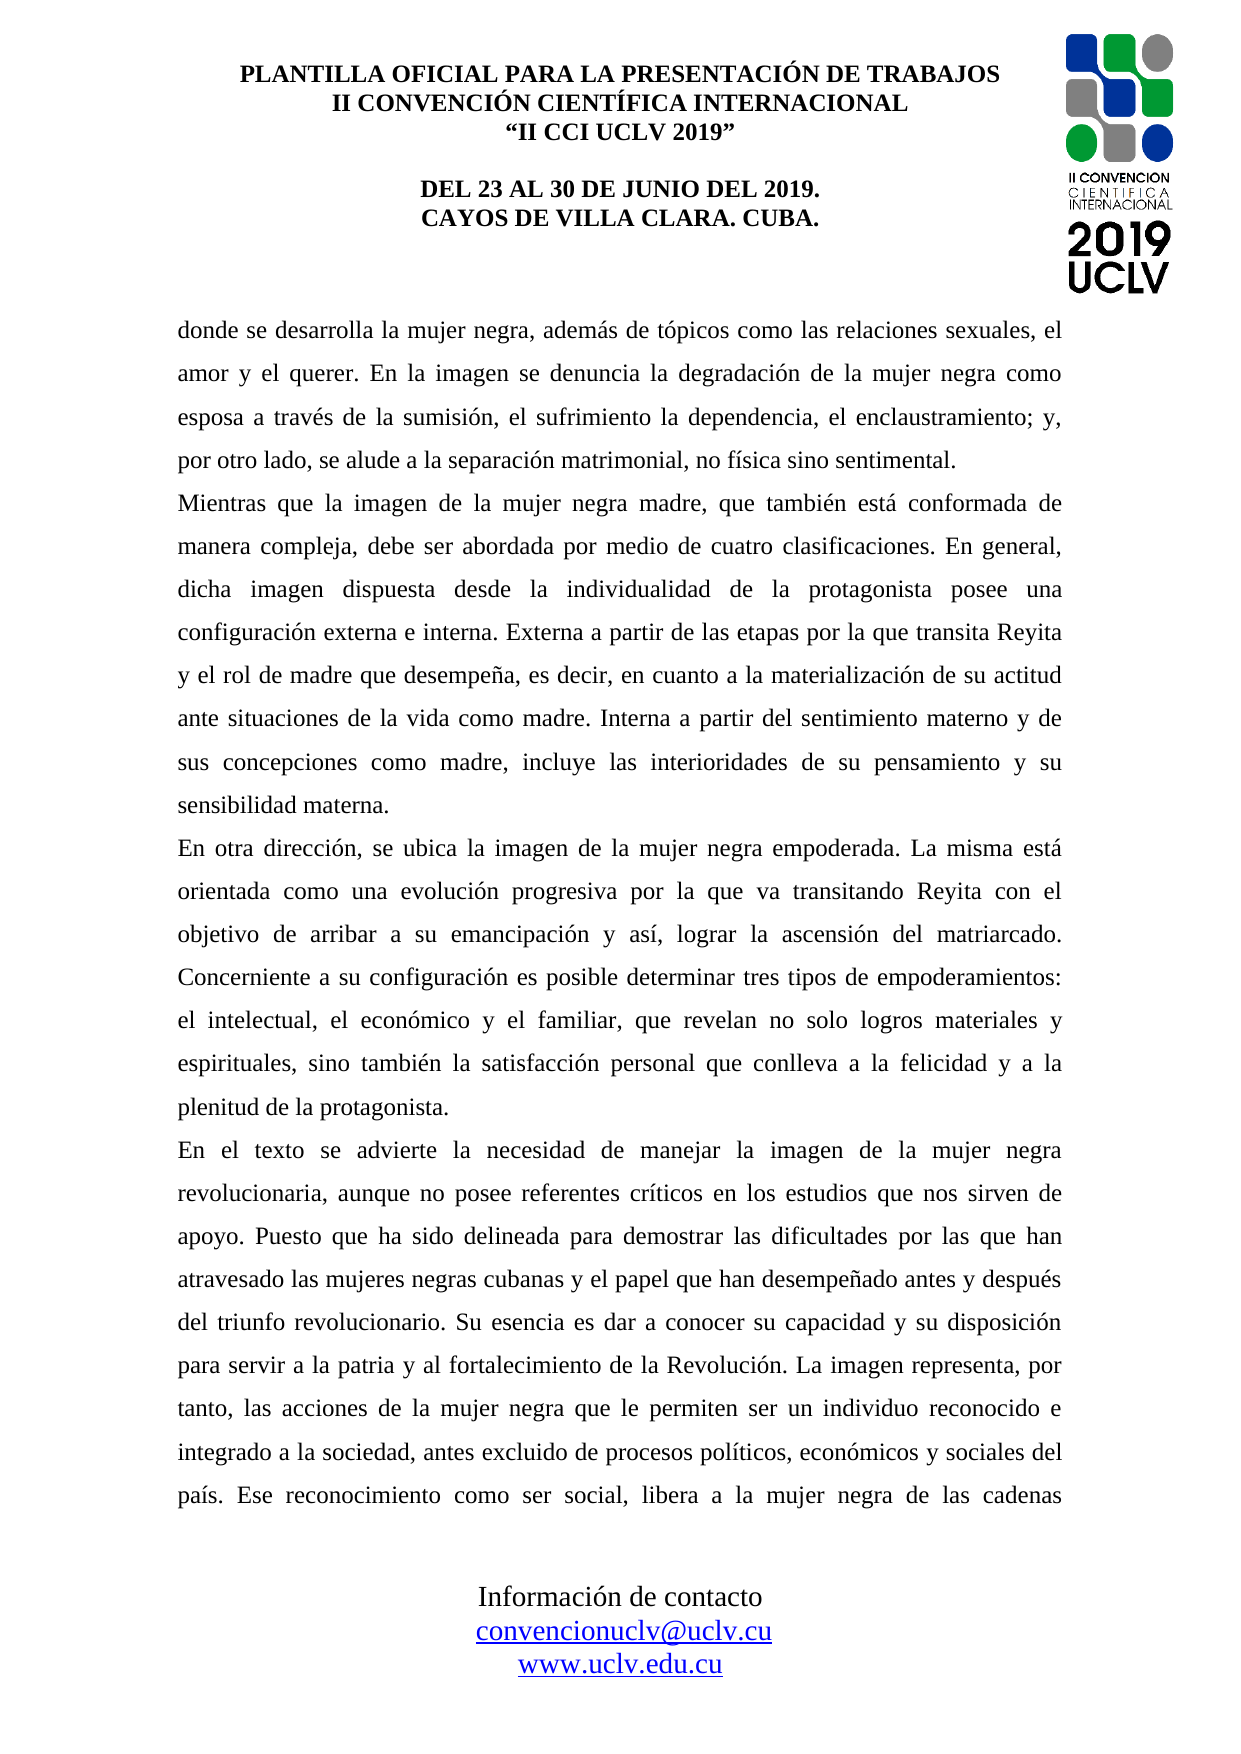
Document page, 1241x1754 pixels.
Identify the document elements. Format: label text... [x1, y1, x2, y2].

text En otra dirección, se ubica la imagen de la mujer negra empoderada. La misma está orientada como una evolución progresiva por la que va transitando Reyita con el objetivo de arribar a su emancipación y así, lograr la ascensión del matriarcado. Concerniente a su configuración es posible determinar tres tipos de empoderamientos: el intelectual, el económico y el familiar, que revelan no solo logros materiales y espirituales, sino también la satisfacción personal que conlleva a la felicidad y a la plenitud de la protagonista. [177, 833, 1063, 1120]
picture [1061, 31, 1182, 303]
text Mientras que la imagen de la mujer negra madre, que también está conformada de manera compleja, debe ser abordada por medio de cuatro clasificaciones. En general, dicha imagen dispuesta desde la individualidad de la protagonista posee una configuración externa e interna. Externa a partir de las etapas por la que transita Reyita y el rol de madre que desempeña, es decir, en cuanto a la materialización de su actitud ante situaciones de la vida como madre. Interna a partir del sentimiento materno y de sus concepciones como madre, incluye las interioridades de su pensamiento y su sensibilidad materna. [177, 488, 1063, 818]
